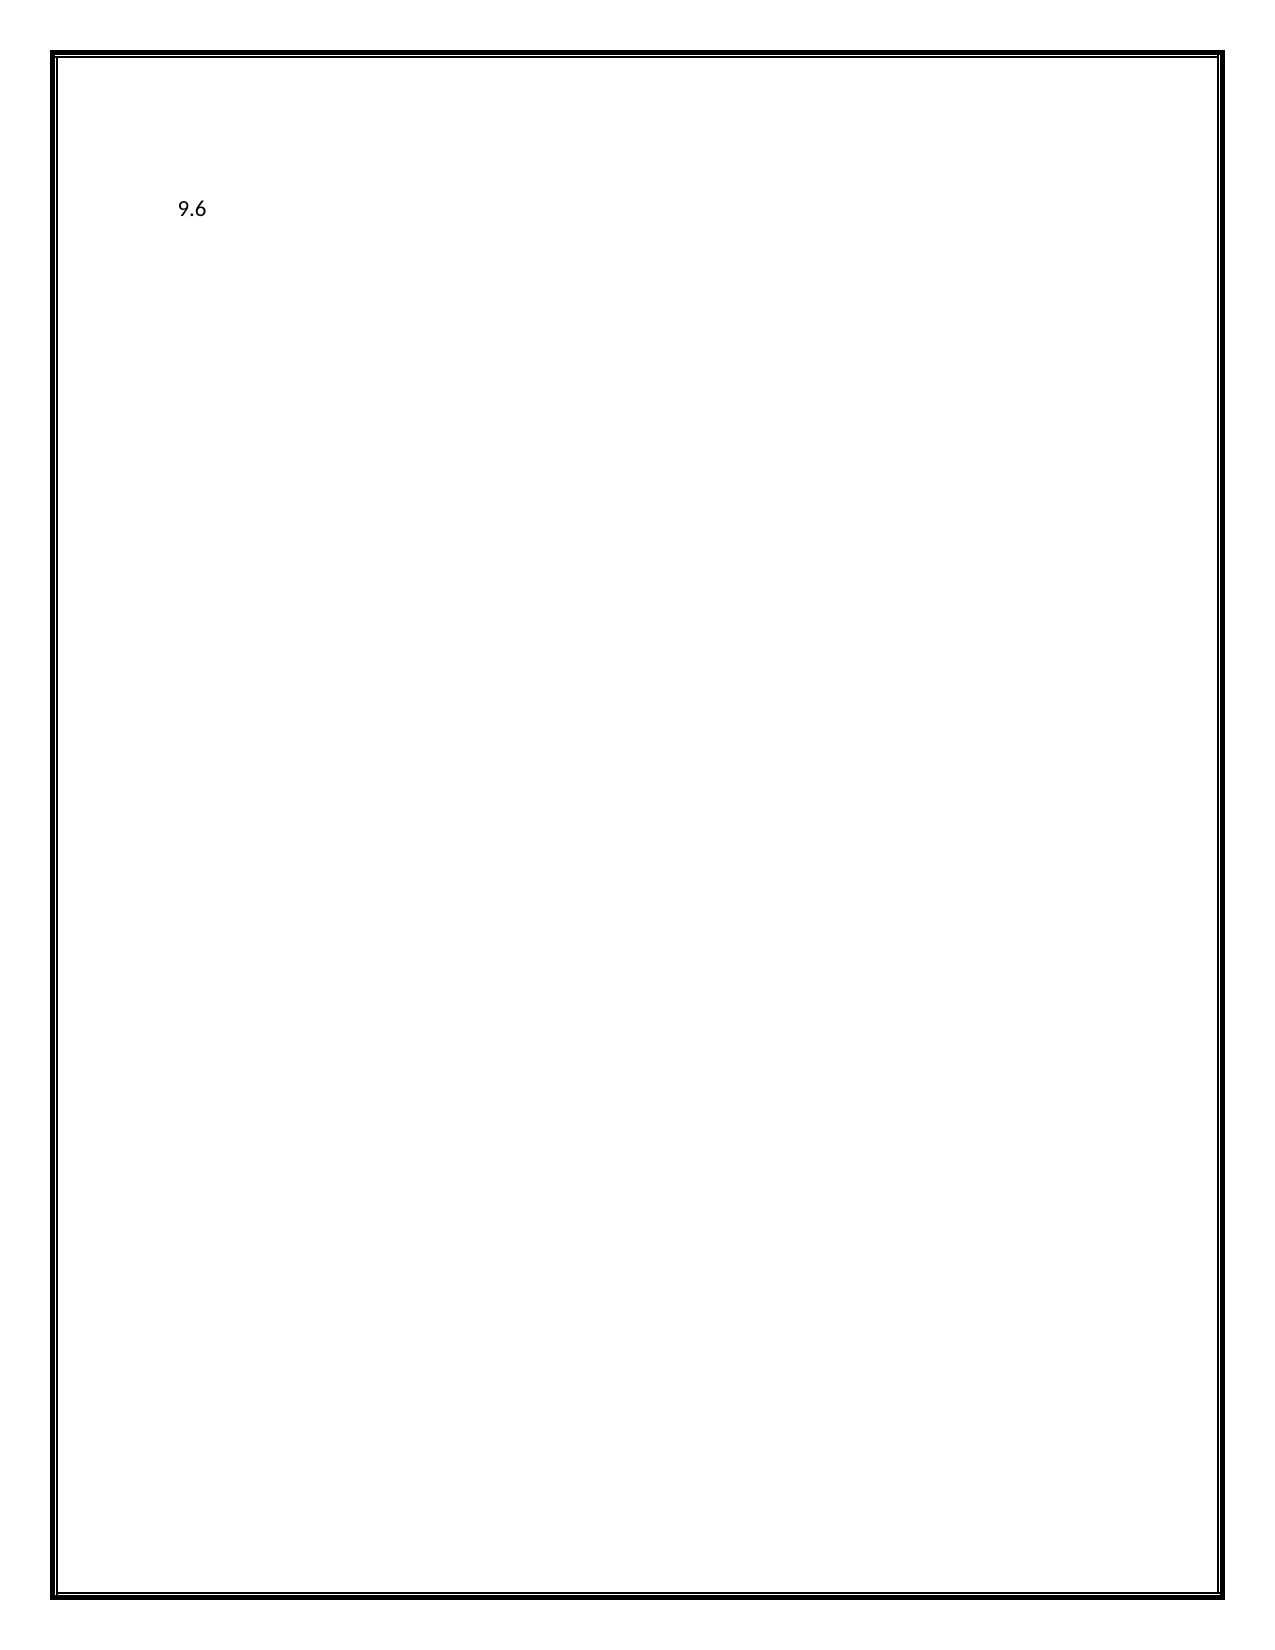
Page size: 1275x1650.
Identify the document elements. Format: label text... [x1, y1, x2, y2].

text 9.6 [177, 194, 1098, 222]
